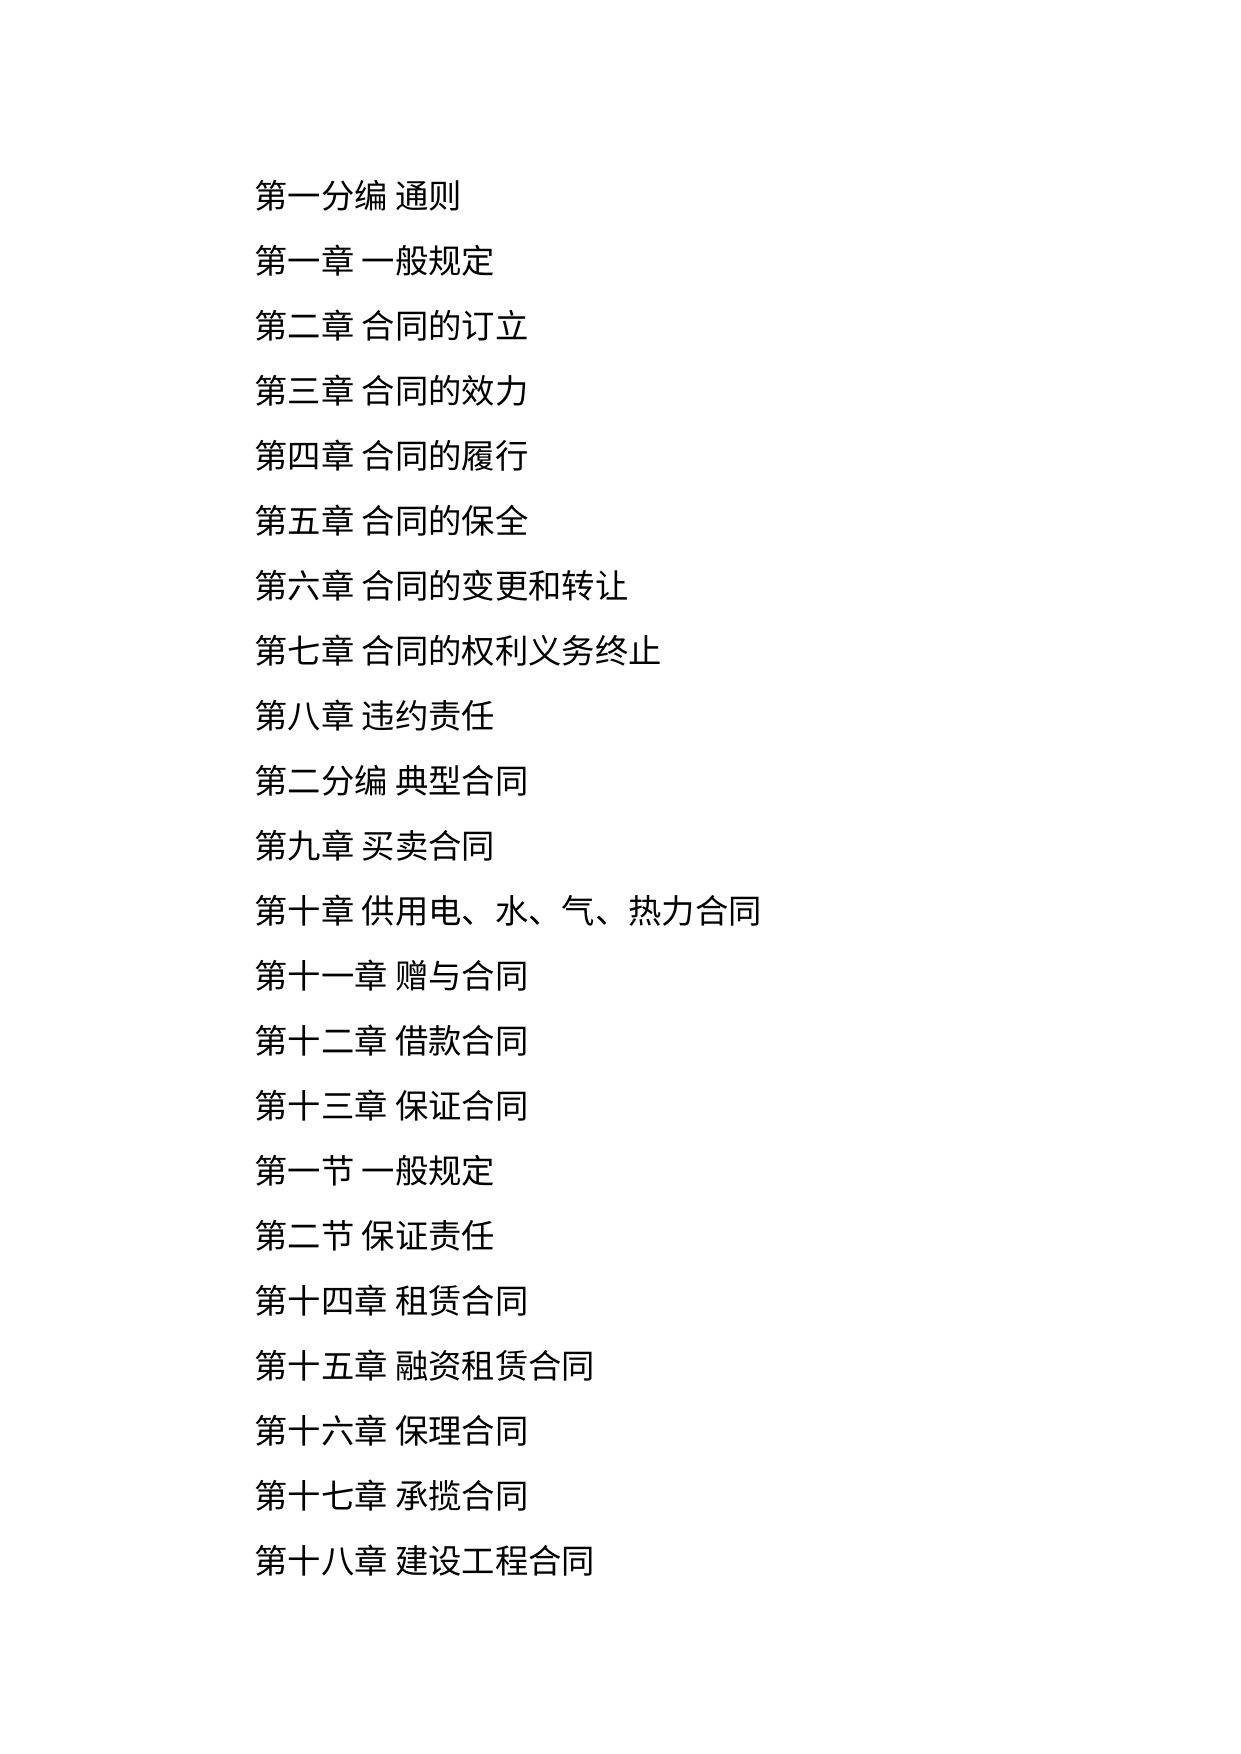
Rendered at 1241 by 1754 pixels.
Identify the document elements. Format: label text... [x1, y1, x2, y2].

text 第十七章 承揽合同 [187, 1462, 1053, 1527]
text 第四章 合同的履行 [187, 422, 1053, 487]
text 第二分编 典型合同 [187, 747, 1053, 812]
text 第三章 合同的效力 [187, 357, 1053, 422]
text 第一节 一般规定 [187, 1137, 1053, 1202]
text 第十四章 租赁合同 [187, 1267, 1053, 1332]
text 第二章 合同的订立 [187, 292, 1053, 357]
text 第五章 合同的保全 [187, 487, 1053, 552]
text 第十五章 融资租赁合同 [187, 1332, 1053, 1397]
text 第九章 买卖合同 [187, 812, 1053, 877]
text 第十八章 建设工程合同 [187, 1527, 1053, 1592]
text 第十章 供用电、水、气、热力合同 [187, 877, 1053, 942]
text 第一章 一般规定 [187, 227, 1053, 292]
text 第六章 合同的变更和转让 [187, 552, 1053, 617]
text 第七章 合同的权利义务终止 [187, 617, 1053, 682]
text 第一分编 通则 [187, 162, 1053, 227]
text 第十一章 赠与合同 [187, 942, 1053, 1007]
text 第十三章 保证合同 [187, 1072, 1053, 1137]
text 第十二章 借款合同 [187, 1007, 1053, 1072]
text 第八章 违约责任 [187, 682, 1053, 747]
text 第十六章 保理合同 [187, 1397, 1053, 1462]
text 第二节 保证责任 [187, 1202, 1053, 1267]
